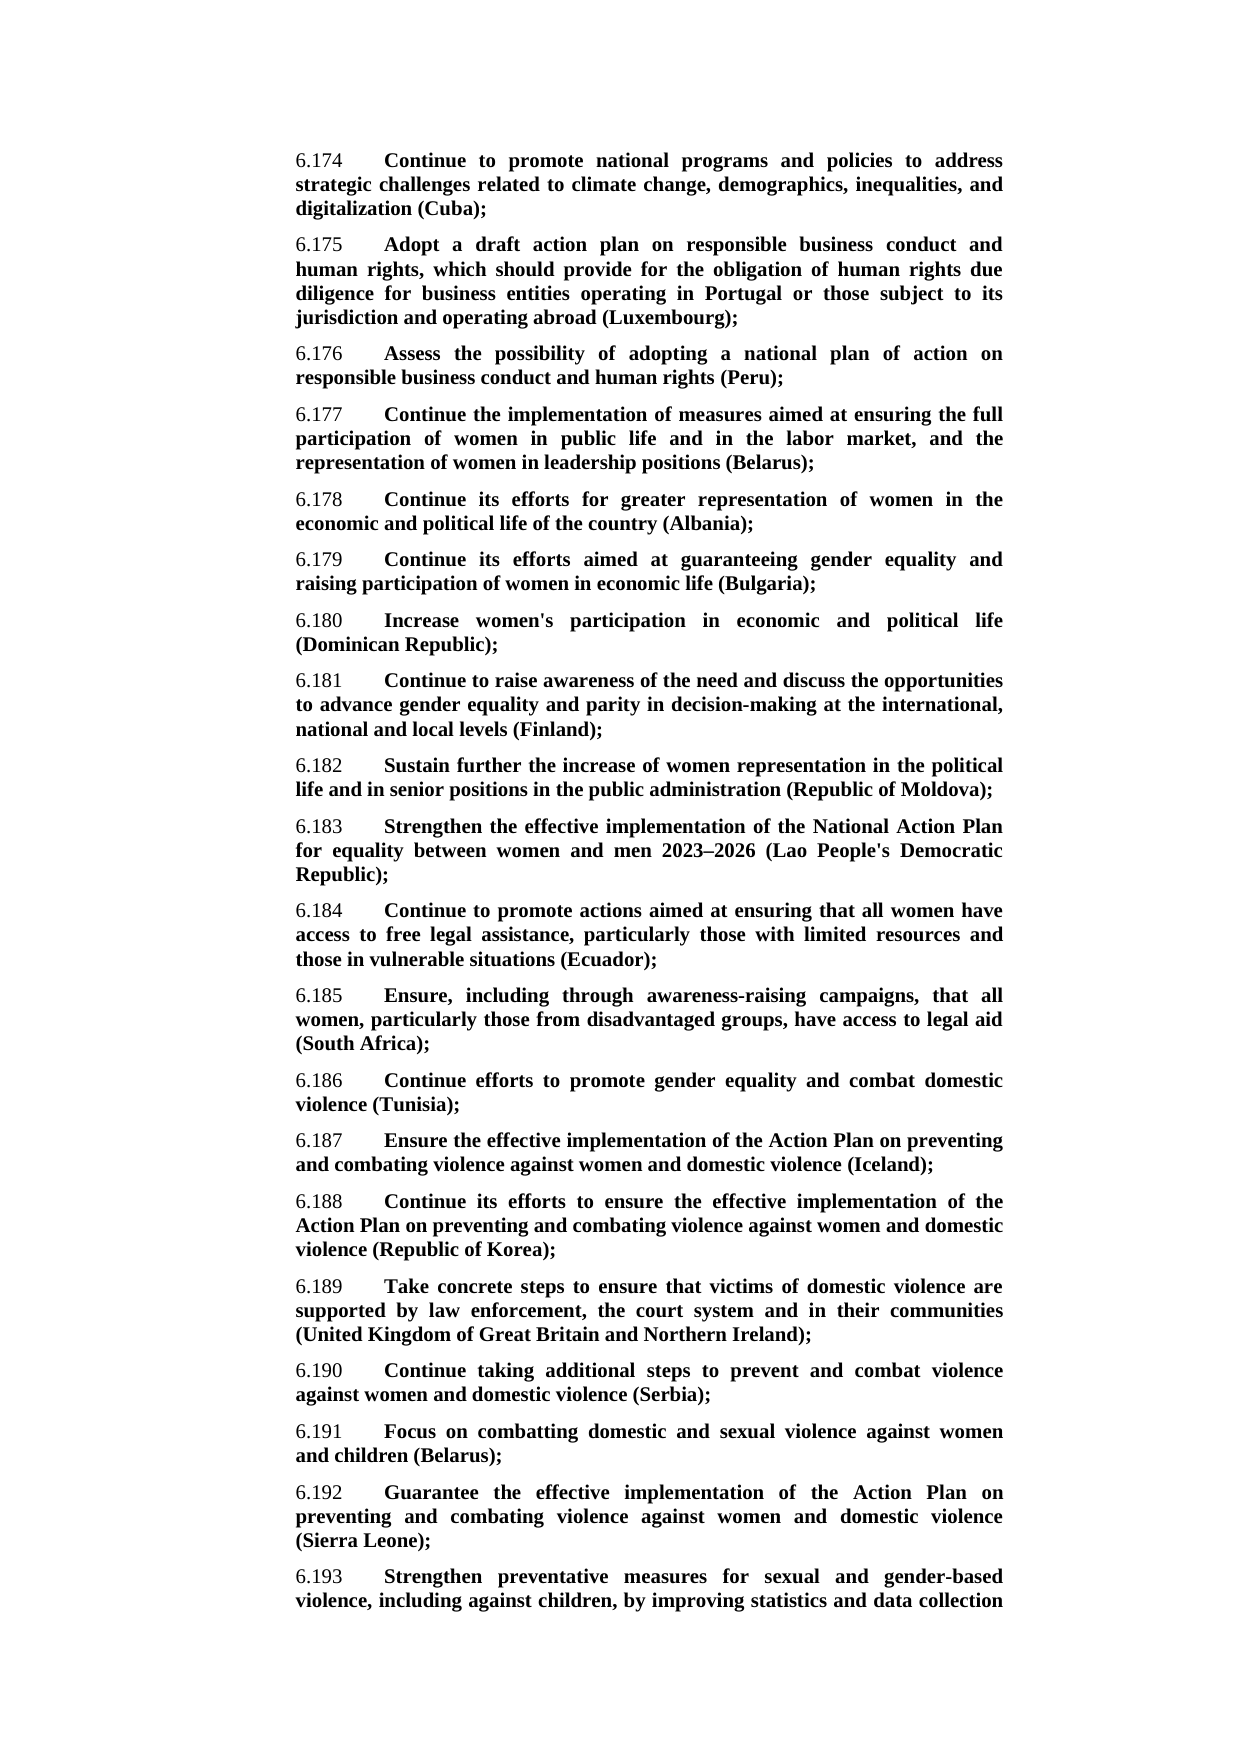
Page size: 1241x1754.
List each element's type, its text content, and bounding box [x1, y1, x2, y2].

text 6.186 Continue efforts to promote gender equality and combat domestic violence (Tunisia); [295, 1068, 1004, 1116]
text 6.176 Assess the possibility of adopting a national plan of action on responsible business conduct and human rights (Peru); [295, 341, 1004, 389]
text 6.182 Sustain further the increase of women representation in the political life and in senior positions in the public administration (Republic of Moldova); [295, 753, 1004, 801]
text 6.179 Continue its efforts aimed at guaranteeing gender equality and raising participation of women in economic life (Bulgaria); [295, 547, 1004, 595]
text 6.188 Continue its efforts to ensure the effective implementation of the Action Plan on preventing and combating violence against women and domestic violence (Republic of Korea); [295, 1189, 1004, 1261]
text 6.177 Continue the implementation of measures aimed at ensuring the full participation of women in public life and in the labor market, and the representation of women in leadership positions (Belarus); [295, 402, 1004, 474]
text 6.175 Adopt a draft action plan on responsible business conduct and human rights, which should provide for the obligation of human rights due diligence for business entities operating in Portugal or those subject to its jurisdiction and operating abroad (Luxembourg); [295, 232, 1004, 329]
text 6.190 Continue taking additional steps to prevent and combat violence against women and domestic violence (Serbia); [295, 1358, 1004, 1406]
text 6.174 Continue to promote national programs and policies to address strategic challenges related to climate change, demographics, inequalities, and digitalization (Cuba); [295, 148, 1004, 220]
text 6.185 Ensure, including through awareness-raising campaigns, that all women, particularly those from disadvantaged groups, have access to legal aid (South Africa); [295, 983, 1004, 1055]
text 6.191 Focus on combatting domestic and sexual violence against women and children (Belarus); [295, 1419, 1004, 1467]
text 6.187 Ensure the effective implementation of the Action Plan on preventing and combating violence against women and domestic violence (Iceland); [295, 1128, 1004, 1176]
text 6.184 Continue to promote actions aimed at ensuring that all women have access to free legal assistance, particularly those with limited resources and those in vulnerable situations (Ecuador); [295, 898, 1004, 971]
text 6.189 Take concrete steps to ensure that victims of domestic violence are supported by law enforcement, the court system and in their communities (United Kingdom of Great Britain and Northern Ireland); [295, 1274, 1004, 1346]
text 6.181 Continue to raise awareness of the need and discuss the opportunities to advance gender equality and parity in decision-making at the international, national and local levels (Finland); [295, 668, 1004, 741]
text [295, 1564, 1004, 1612]
text 6.192 Guarantee the effective implementation of the Action Plan on preventing and combating violence against women and domestic violence (Sierra Leone); [295, 1479, 1004, 1552]
text 6.180 Increase women's participation in economic and political life (Dominican Republic); [295, 608, 1004, 656]
text 6.183 Strengthen the effective implementation of the National Action Plan for equality between women and men 2023–2026 (Lao People's Democratic Republic); [295, 814, 1004, 886]
text 6.178 Continue its efforts for greater representation of women in the economic and political life of the country (Albania); [295, 486, 1004, 534]
